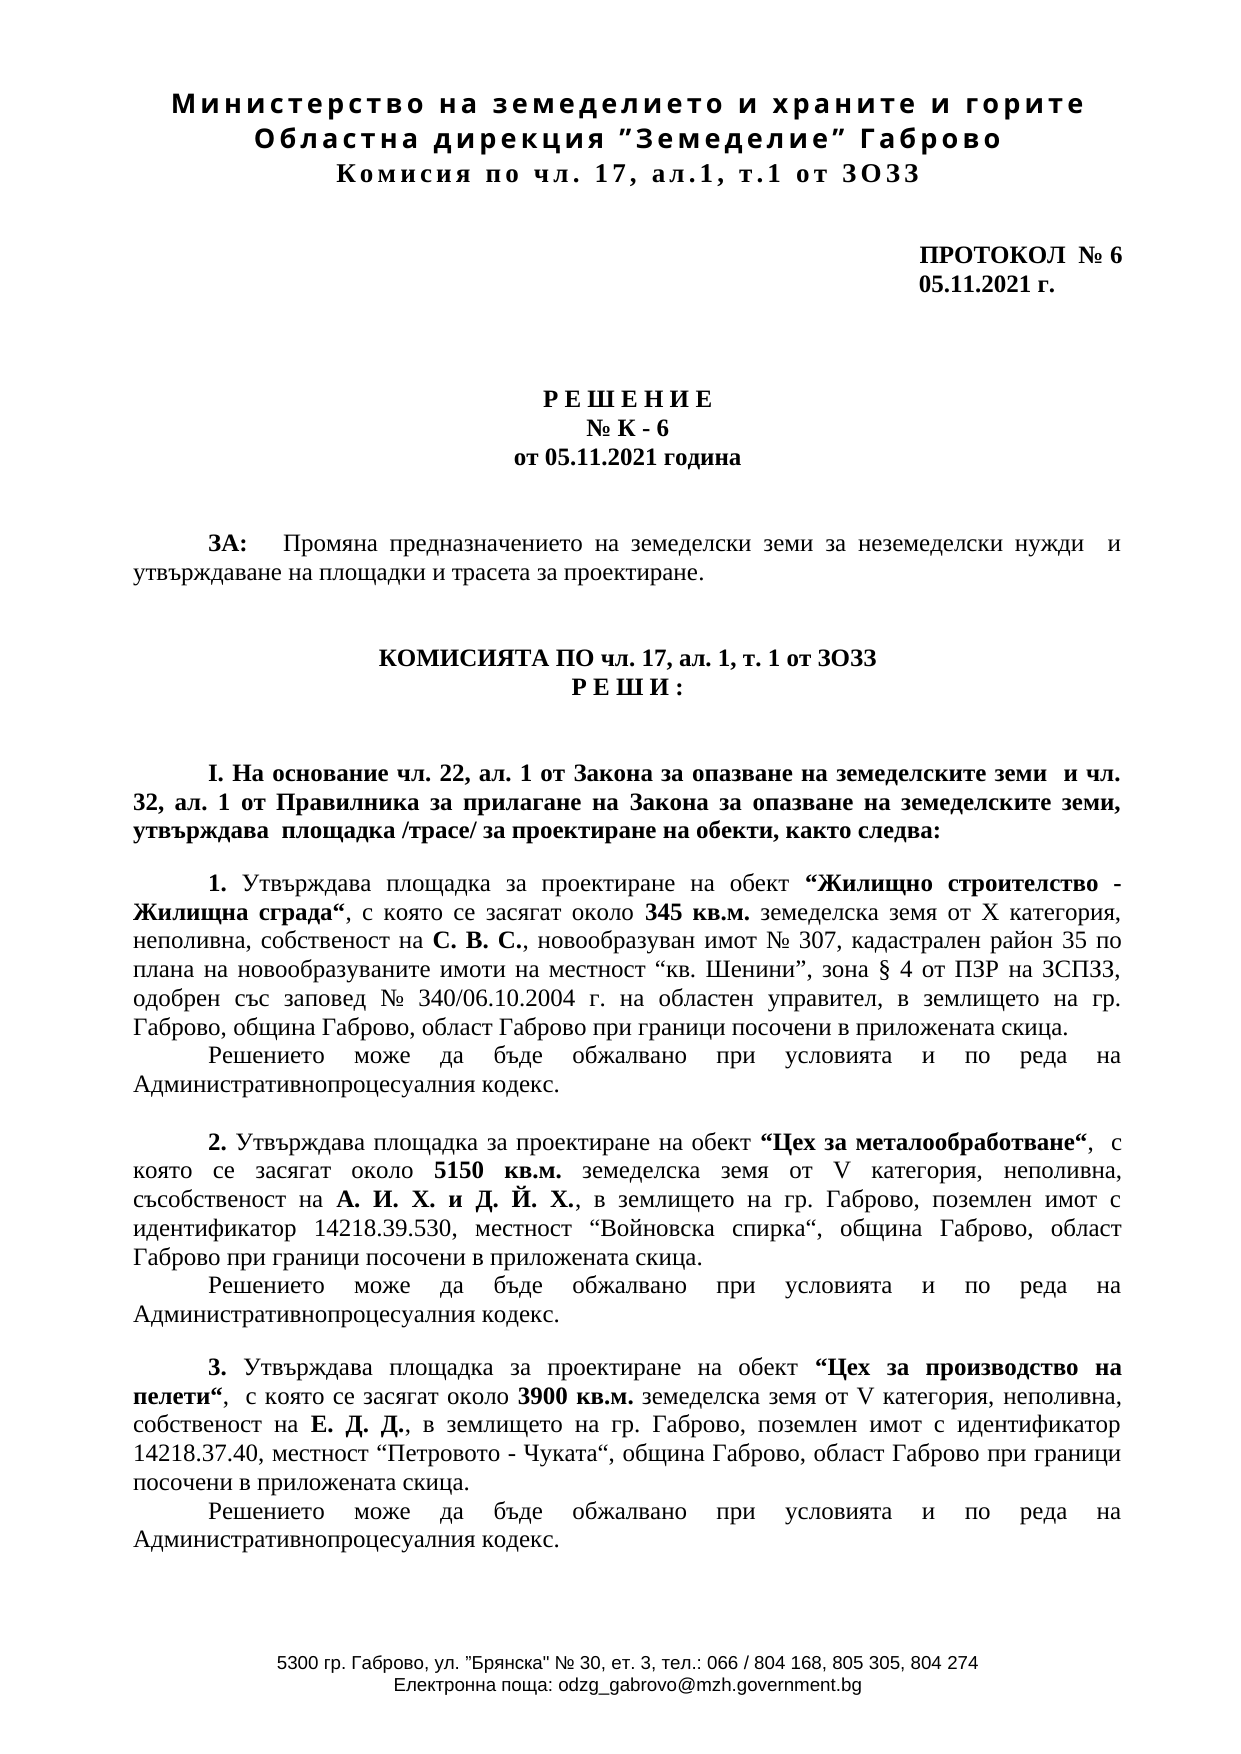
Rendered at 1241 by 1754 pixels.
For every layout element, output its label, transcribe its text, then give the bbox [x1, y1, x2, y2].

text 3. Утвърждава площадка за проектиране на обект “Цех за производство на пелети“, с която се засягат около 3900 кв.м. земеделска земя от V категория, неполивна, собственост на Е. Д. Д., в землището на гр. Габрово, поземлен имот с идентификатор 14218.37.40, местност “Петровото - Чуката“, община Габрово, област Габрово при граници посочени в приложената скица. [133, 1352, 1122, 1496]
text 1. Утвърждава площадка за проектиране на обект “Жилищно строителство - Жилищна сграда“, с която се засягат около 345 кв.м. земеделска земя от Х категория, неполивна, собственост на С. В. С., новообразуван имот № 307, кадастрален район 35 по плана на новообразуваните имоти на местност “кв. Шенини”, зона § 4 от ПЗР на ЗСПЗЗ, одобрен със заповед № 340/06.10.2004 г. на областен управител, в землището на гр. Габрово, община Габрово, област Габрово при граници посочени в приложената скица. [133, 868, 1122, 1041]
text Решението може да бъде обжалвано при условията и по реда на Административнопроцесуалния кодекс. [133, 1496, 1122, 1553]
text № К - 6 [133, 413, 1122, 442]
text І. На основание чл. 22, ал. 1 от Закона за опазване на земеделските земи и чл. 32, ал. 1 от Правилника за прилагане на Закона за опазване на земеделските земи, утвърждава площадка /трасе/ за проектиране на обекти, както следва: [133, 758, 1122, 844]
text Решението може да бъде обжалвано при условията и по реда на Административнопроцесуалния кодекс. [133, 1271, 1122, 1328]
text 05.11.2021 г. [808, 269, 1122, 298]
text КОМИСИЯТА ПО чл. 17, ал. 1, т. 1 от ЗОЗЗ [133, 643, 1122, 672]
text Решението може да бъде обжалвано при условията и по реда на Административнопроцесуалния кодекс. [133, 1041, 1122, 1098]
text 2. Утвърждава площадка за проектиране на обект “Цех за металообработване“, с която се засягат около 5150 кв.м. земеделска земя от V категория, неполивна, съсобственост на А. И. Х. и Д. Й. Х., в землището на гр. Габрово, поземлен имот с идентификатор 14218.39.530, местност “Войновска спирка“, община Габрово, област Габрово при граници посочени в приложената скица. [133, 1127, 1122, 1271]
text ПРОТОКОЛ № 6 [733, 240, 1122, 269]
text Р Е Ш Е Н И Е [133, 384, 1122, 413]
text Р Е Ш И : [133, 672, 1122, 700]
text ЗА: Промяна предназначението на земеделски земи за неземеделски нужди и утвърждаване на площадки и трасета за проектиране. [133, 528, 1122, 585]
text от 05.11.2021 година [133, 442, 1122, 470]
